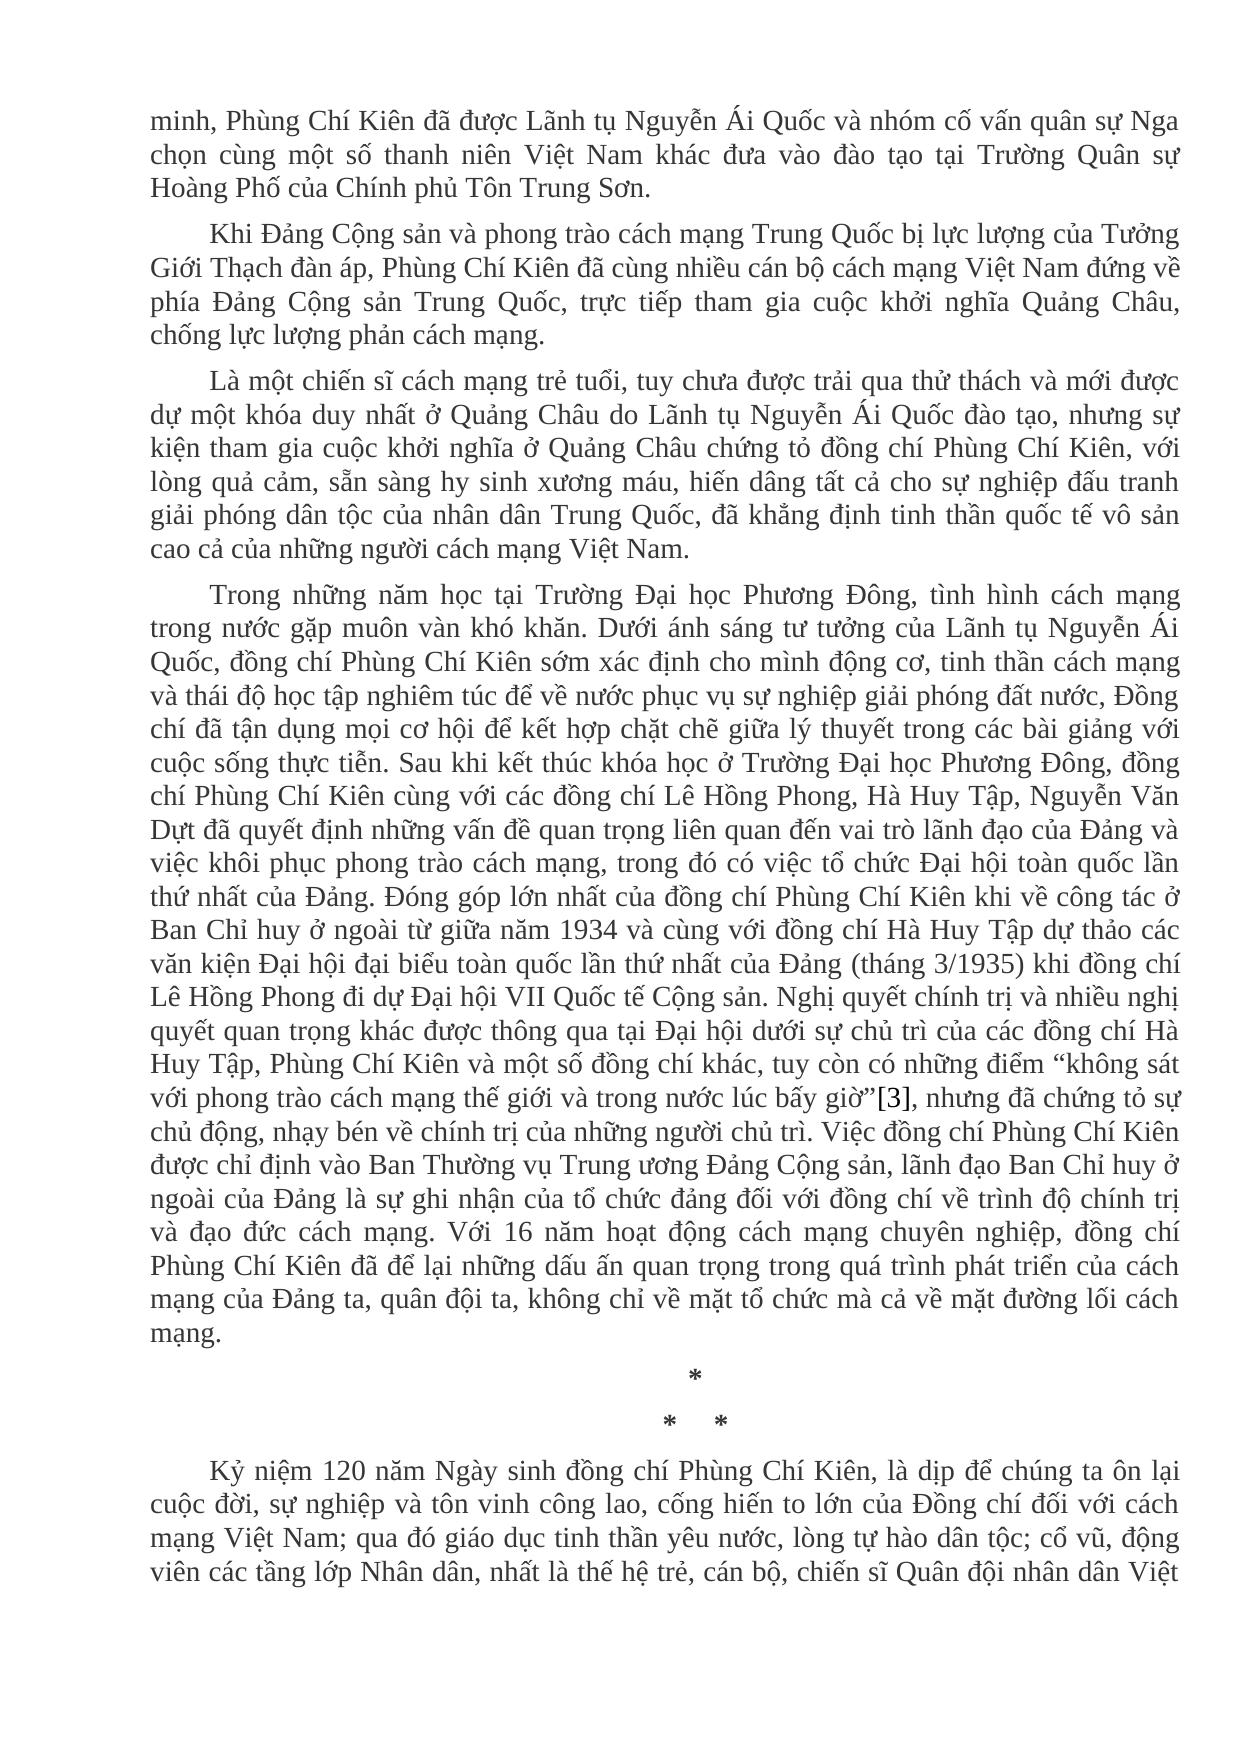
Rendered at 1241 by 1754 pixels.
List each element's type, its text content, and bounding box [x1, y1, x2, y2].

text Là một chiến sĩ cách mạng trẻ tuổi, tuy chưa được trải qua thử thách và mới được dự một khóa duy nhất ở Quảng Châu do Lãnh tụ Nguyễn Ái Quốc đào tạo, nhưng sự kiện tham gia cuộc khởi nghĩa ở Quảng Châu chứng tỏ đồng chí Phùng Chí Kiên, với lòng quả cảm, sẵn sàng hy sinh xương máu, hiến dâng tất cả cho sự nghiệp đấu tranh giải phóng dân tộc của nhân dân Trung Quốc, đã khẳng định tinh thần quốc tế vô sản cao cả của những người cách mạng Việt Nam. [150, 363, 1181, 564]
text Trong những năm học tại Trường Đại học Phương Đông, tình hình cách mạng trong nước gặp muôn vàn khó khăn. Dưới ánh sáng tư tưởng của Lãnh tụ Nguyễn Ái Quốc, đồng chí Phùng Chí Kiên sớm xác định cho mình động cơ, tinh thần cách mạng và thái độ học tập nghiêm túc để về nước phục vụ sự nghiệp giải phóng đất nước, Đồng chí đã tận dụng mọi cơ hội để kết hợp chặt chẽ giữa lý thuyết trong các bài giảng với cuộc sống thực tiễn. Sau khi kết thúc khóa học ở Trường Đại học Phương Đông, đồng chí Phùng Chí Kiên cùng với các đồng chí Lê Hồng Phong, Hà Huy Tập, Nguyễn Văn Dựt đã quyết định những vấn đề quan trọng liên quan đến vai trò lãnh đạo của Đảng và việc khôi phục phong trào cách mạng, trong đó có việc tổ chức Đại hội toàn quốc lần thứ nhất của Đảng. Đóng góp lớn nhất của đồng chí Phùng Chí Kiên khi về công tác ở Ban Chỉ huy ở ngoài từ giữa năm 1934 và cùng với đồng chí Hà Huy Tập dự thảo các văn kiện Đại hội đại biểu toàn quốc lần thứ nhất của Đảng (tháng 3/1935) khi đồng chí Lê Hồng Phong đi dự Đại hội VII Quốc tế Cộng sản. Nghị quyết chính trị và nhiều nghị quyết quan trọng khác được thông qua tại Đại hội dưới sự chủ trì của các đồng chí Hà Huy Tập, Phùng Chí Kiên và một số đồng chí khác, tuy còn có những điểm “không sát với phong trào cách mạng thế giới và trong nước lúc bấy giờ”[3], nhưng đã chứng tỏ sự chủ động, nhạy bén về chính trị của những người chủ trì. Việc đồng chí Phùng Chí Kiên được chỉ định vào Ban Thường vụ Trung ương Đảng Cộng sản, lãnh đạo Ban Chỉ huy ở ngoài của Đảng là sự ghi nhận của tổ chức đảng đối với đồng chí về trình độ chính trị và đạo đức cách mạng. Với 16 năm hoạt động cách mạng chuyên nghiệp, đồng chí Phùng Chí Kiên đã để lại những dấu ấn quan trọng trong quá trình phát triển của cách mạng của Đảng ta, quân đội ta, không chỉ về mặt tổ chức mà cả về mặt đường lối cách mạng. [150, 577, 1181, 1348]
text Khi Đảng Cộng sản và phong trào cách mạng Trung Quốc bị lực lượng của Tưởng Giới Thạch đàn áp, Phùng Chí Kiên đã cùng nhiều cán bộ cách mạng Việt Nam đứng về phía Đảng Cộng sản Trung Quốc, trực tiếp tham gia cuộc khởi nghĩa Quảng Châu, chống lực lượng phản cách mạng. [150, 217, 1181, 351]
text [150, 103, 1181, 204]
text * * [150, 1407, 1181, 1441]
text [150, 1453, 1181, 1587]
text * [150, 1361, 1181, 1394]
